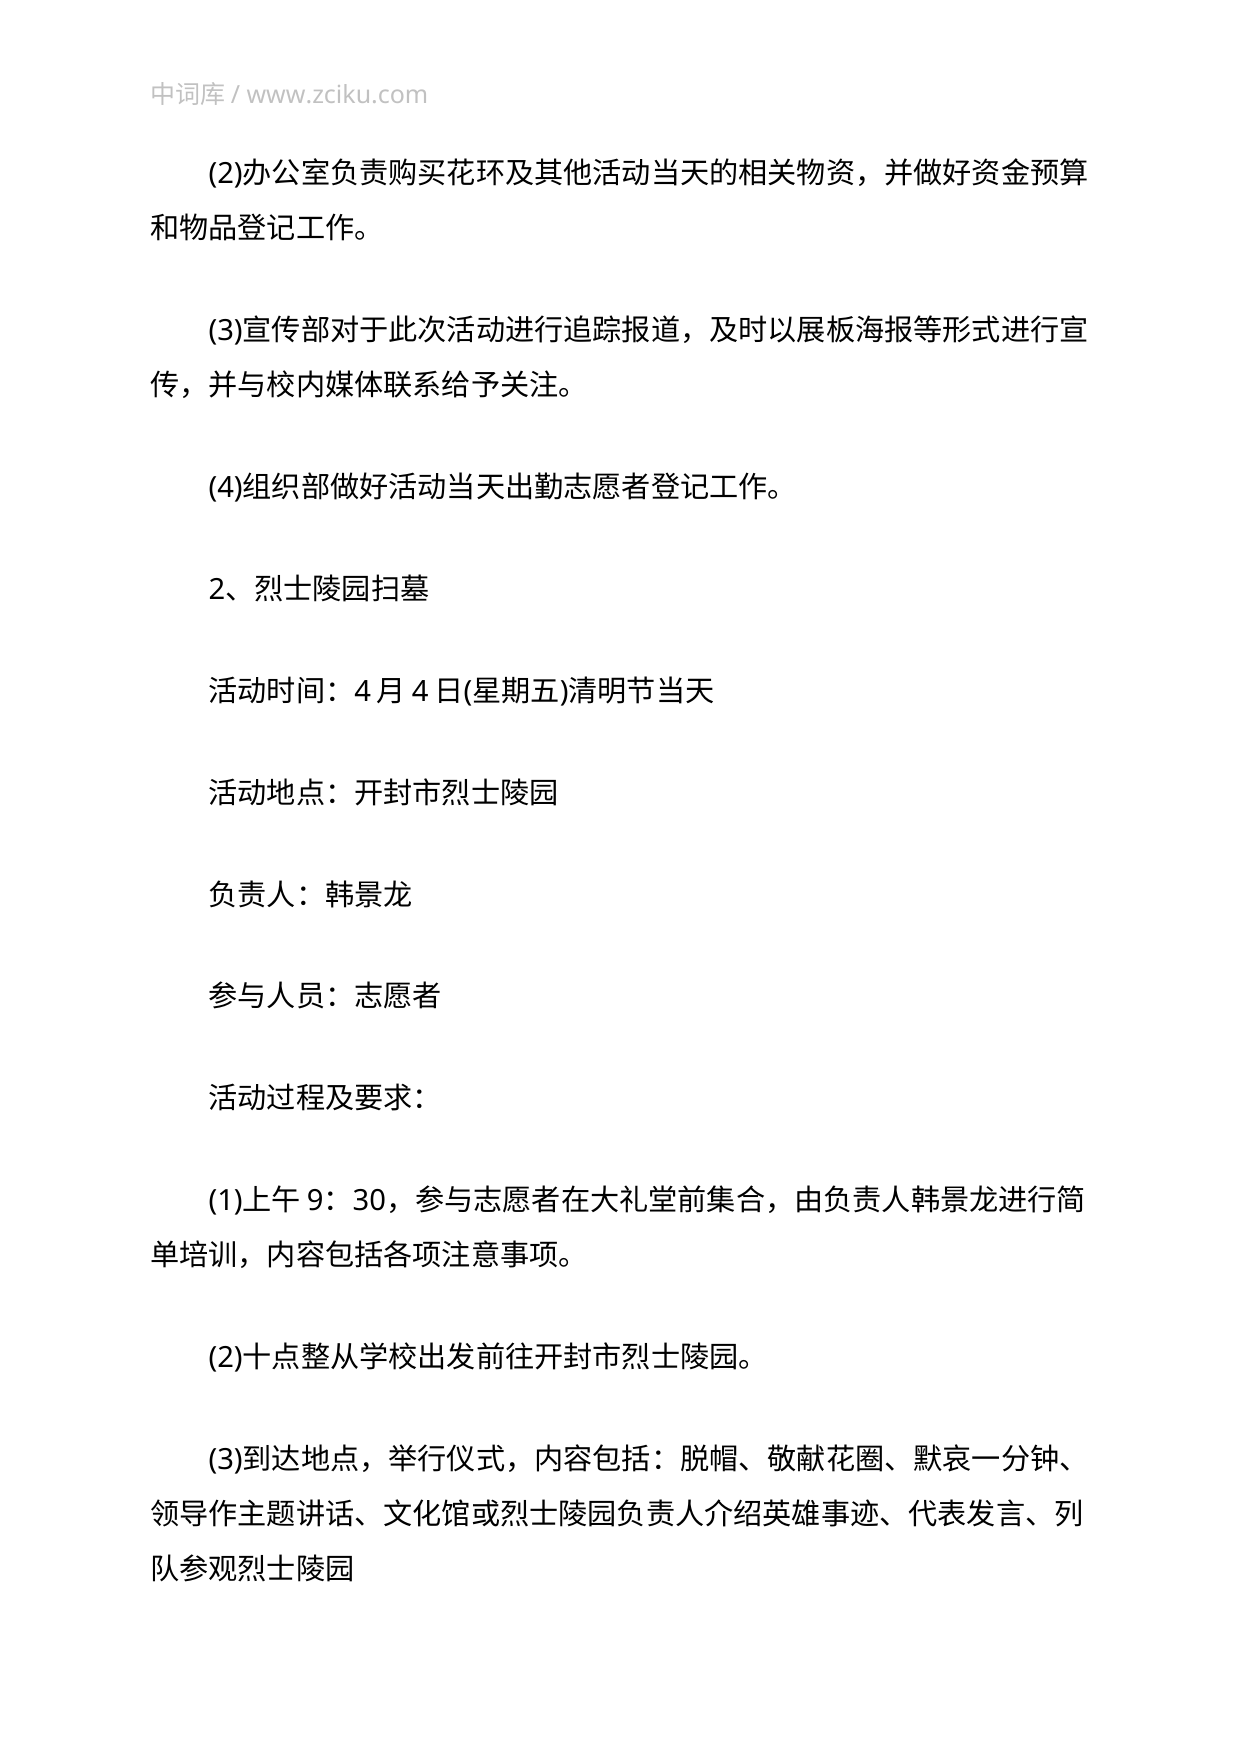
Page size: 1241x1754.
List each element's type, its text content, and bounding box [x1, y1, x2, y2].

text (3)到达地点，举行仪式，内容包括：脱帽、敬献花圈、默哀一分钟、领导作主题讲话、文化馆或烈士陵园负责人介绍英雄事迹、代表发言、列队参观烈士陵园 [150, 1435, 1090, 1587]
text 活动过程及要求： [150, 1075, 1090, 1117]
text 活动时间：4月4日(星期五)清明节当天 [150, 667, 1090, 710]
text (2)十点整从学校出发前往开封市烈士陵园。 [150, 1333, 1090, 1376]
text (2)办公室负责购买花环及其他活动当天的相关物资，并做好资金预算和物品登记工作。 [150, 150, 1090, 247]
text 负责人：韩景龙 [150, 871, 1090, 913]
text (4)组织部做好活动当天出勤志愿者登记工作。 [150, 463, 1090, 506]
text 2、烈士陵园扫墓 [150, 566, 1090, 608]
text 参与人员：志愿者 [150, 973, 1090, 1015]
text 活动地点：开封市烈士陵园 [150, 769, 1090, 812]
text (3)宣传部对于此次活动进行追踪报道，及时以展板海报等形式进行宣传，并与校内媒体联系给予关注。 [150, 307, 1090, 404]
text (1)上午9：30，参与志愿者在大礼堂前集合，由负责人韩景龙进行简单培训，内容包括各项注意事项。 [150, 1177, 1090, 1274]
